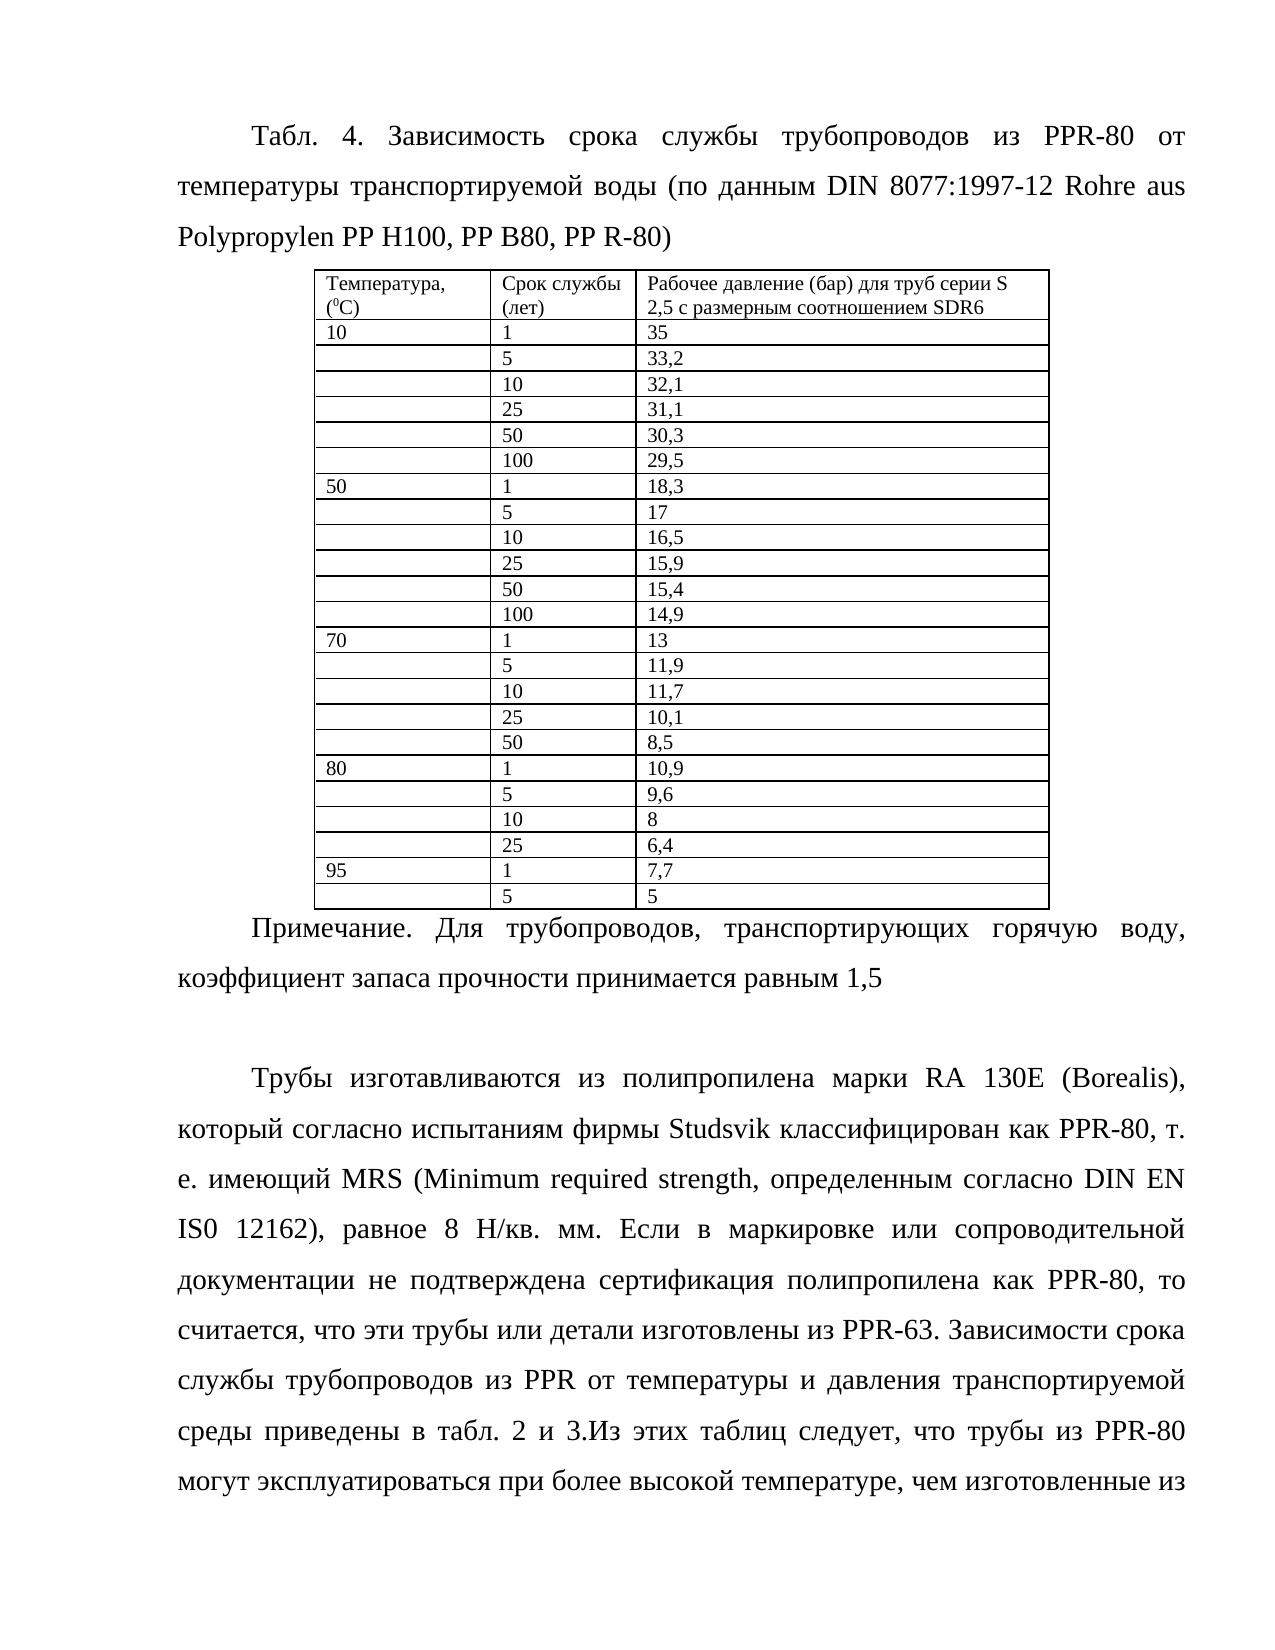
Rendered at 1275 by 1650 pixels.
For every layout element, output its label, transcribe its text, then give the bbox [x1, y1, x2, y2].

table_cell 50 [315, 474, 490, 498]
table_cell [315, 576, 490, 601]
table_cell 33,2 [637, 346, 1048, 370]
table_cell [315, 525, 490, 549]
table_cell [315, 602, 490, 626]
table_cell 14,9 [637, 602, 1048, 626]
table_cell 35 [637, 320, 1048, 344]
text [177, 1061, 1186, 1497]
table_cell 5 [491, 782, 635, 806]
text Табл. 4. Зависимость срока службы трубопроводов из PPR-80 от температуры транспортируемой воды (по данным DIN 8077:1997-12 Rohre aus Polypropylen PP H100, PP B80, PP R-80) [177, 118, 1186, 252]
table_cell 11,9 [637, 653, 1048, 677]
table_cell [315, 653, 490, 677]
table_cell [315, 781, 490, 806]
table_cell 50 [491, 423, 635, 447]
table_cell [315, 832, 490, 857]
table_cell 30,3 [637, 423, 1048, 447]
table_cell 1 [491, 474, 635, 498]
table_cell 1 [491, 628, 635, 652]
table_cell [315, 807, 490, 831]
table_cell [315, 550, 490, 575]
table_cell 10 [491, 679, 635, 703]
table_cell 29,5 [637, 448, 1048, 472]
table_cell 25 [491, 551, 635, 575]
table_cell 10 [491, 807, 635, 831]
table_cell 5 [491, 884, 635, 908]
table_cell 10 [491, 525, 635, 549]
table_header Срок службы (лет) [491, 271, 635, 319]
table_cell 16,5 [637, 525, 1048, 549]
table_cell 25 [491, 833, 635, 857]
table_header Температура, (0С) [315, 271, 490, 319]
table_cell [315, 704, 490, 729]
table_cell 10,9 [637, 756, 1048, 780]
table_header Рабочее давление (бар) для труб серии S 2,5 с размерным соотношением SDR6 [637, 271, 1048, 319]
table_cell 1 [491, 858, 635, 882]
table_cell 6,4 [637, 833, 1048, 857]
table_cell 10,1 [637, 705, 1048, 729]
table_cell 7,7 [637, 858, 1048, 882]
table_cell 18,3 [637, 474, 1048, 498]
table_cell [315, 499, 490, 524]
table_cell [315, 371, 490, 396]
text Примечание. Для трубопроводов, транспортирующих горячую воду, коэффициент запаса прочности принимается равным 1,5 [177, 910, 1186, 993]
table_cell 1 [491, 320, 635, 344]
table_cell [315, 345, 490, 370]
table_cell 17 [637, 500, 1048, 524]
table_cell 5 [491, 346, 635, 370]
table_cell 95 [315, 858, 490, 882]
table_cell 9,6 [637, 782, 1048, 806]
table_cell 8 [637, 807, 1048, 831]
table_cell 32,1 [637, 372, 1048, 396]
table_cell 100 [491, 602, 635, 626]
table_cell 1 [491, 756, 635, 780]
table_cell 5 [491, 653, 635, 677]
table_cell [315, 730, 490, 754]
table_cell 70 [315, 627, 490, 652]
table_cell 50 [491, 730, 635, 754]
table_cell 10 [491, 372, 635, 396]
table_cell 13 [637, 628, 1048, 652]
table_cell [315, 397, 490, 421]
table_cell 100 [491, 448, 635, 472]
table_cell 25 [491, 705, 635, 729]
table_cell 15,9 [637, 551, 1048, 575]
table_cell 10 [315, 320, 490, 344]
table_cell 25 [491, 397, 635, 421]
table_cell [315, 448, 490, 472]
table_cell 50 [491, 577, 635, 601]
table_cell [315, 422, 490, 447]
table_cell 8,5 [637, 730, 1048, 754]
table_cell 15,4 [637, 577, 1048, 601]
table_cell 5 [637, 884, 1048, 908]
table_cell 31,1 [637, 397, 1048, 421]
table_cell 80 [315, 755, 490, 780]
table_cell [315, 884, 490, 908]
table_cell 11,7 [637, 679, 1048, 703]
table_cell [315, 679, 490, 703]
table_cell 5 [491, 500, 635, 524]
